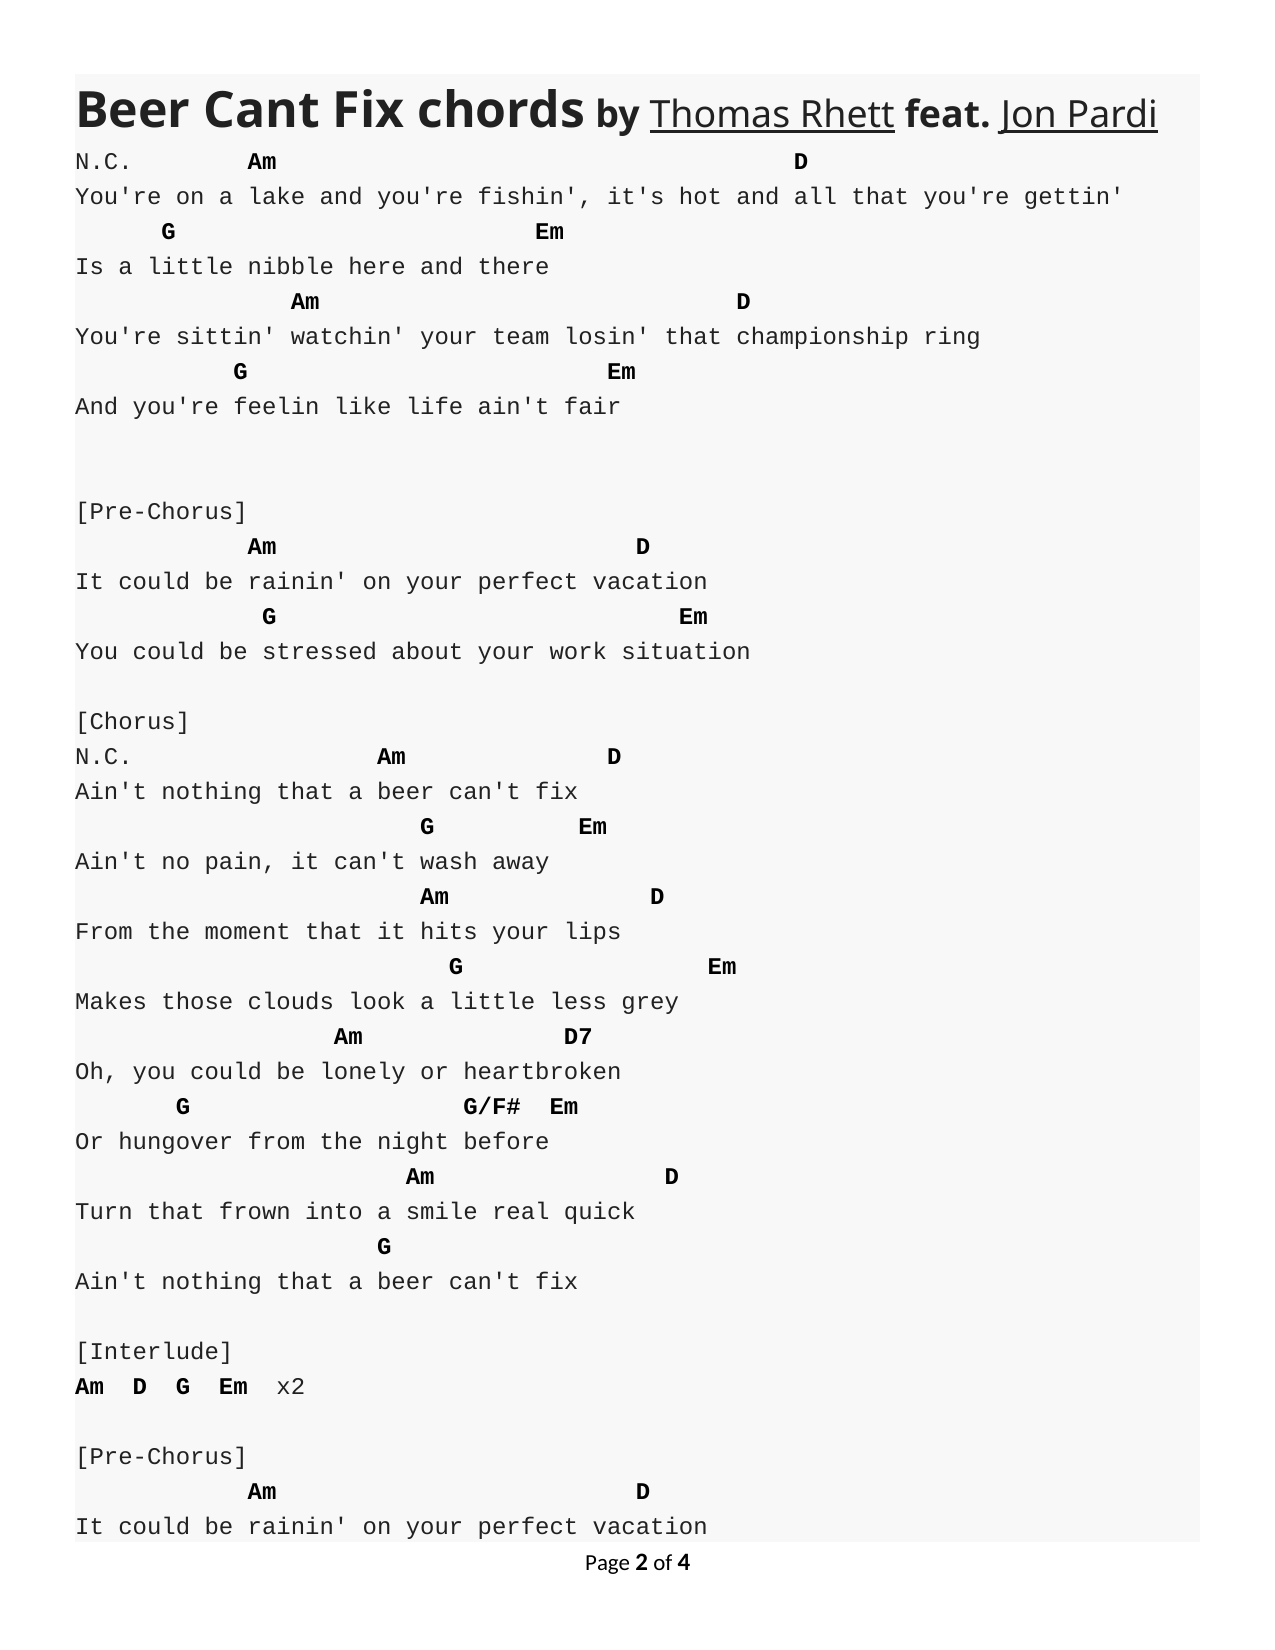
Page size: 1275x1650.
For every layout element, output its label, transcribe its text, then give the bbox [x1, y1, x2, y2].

text G Em [75, 947, 1200, 982]
text Am D [75, 282, 1200, 317]
text Am D G Em x2 [75, 1367, 1200, 1402]
text [Pre-Chorus] [75, 1437, 1200, 1472]
text Am D7 [75, 1017, 1200, 1052]
text [Pre-Chorus] [75, 492, 1200, 527]
text Is a little nibble here and there [75, 247, 1200, 282]
text Am D [75, 1157, 1200, 1192]
text And you're feelin like life ain't fair [75, 387, 1200, 422]
text From the moment that it hits your lips [75, 912, 1200, 947]
text Ain't nothing that a beer can't fix [75, 772, 1200, 807]
text Makes those clouds look a little less grey [75, 982, 1200, 1017]
text G G/F# Em [75, 1087, 1200, 1122]
text You could be stressed about your work situation [75, 632, 1200, 667]
text It could be rainin' on your perfect vacation [75, 1507, 1200, 1542]
text Am D [75, 527, 1200, 562]
text [Interlude] [75, 1332, 1200, 1367]
text G Em [75, 807, 1200, 842]
text Turn that frown into a smile real quick [75, 1192, 1200, 1227]
text N.C. Am D [75, 142, 1200, 177]
text You're sittin' watchin' your team losin' that championship ring [75, 317, 1200, 352]
text Ain't nothing that a beer can't fix [75, 1262, 1200, 1297]
text G Em [75, 597, 1200, 632]
text G [75, 1227, 1200, 1262]
text Ain't no pain, it can't wash away [75, 842, 1200, 877]
text Oh, you could be lonely or heartbroken [75, 1052, 1200, 1087]
text Or hungover from the night before [75, 1122, 1200, 1157]
text N.C. Am D [75, 737, 1200, 772]
text G Em [75, 212, 1200, 247]
text It could be rainin' on your perfect vacation [75, 562, 1200, 597]
text Am D [75, 1472, 1200, 1507]
text [Chorus] [75, 702, 1200, 737]
text Am D [75, 877, 1200, 912]
text G Em [75, 352, 1200, 387]
text You're on a lake and you're fishin', it's hot and all that you're gettin' [75, 177, 1200, 212]
